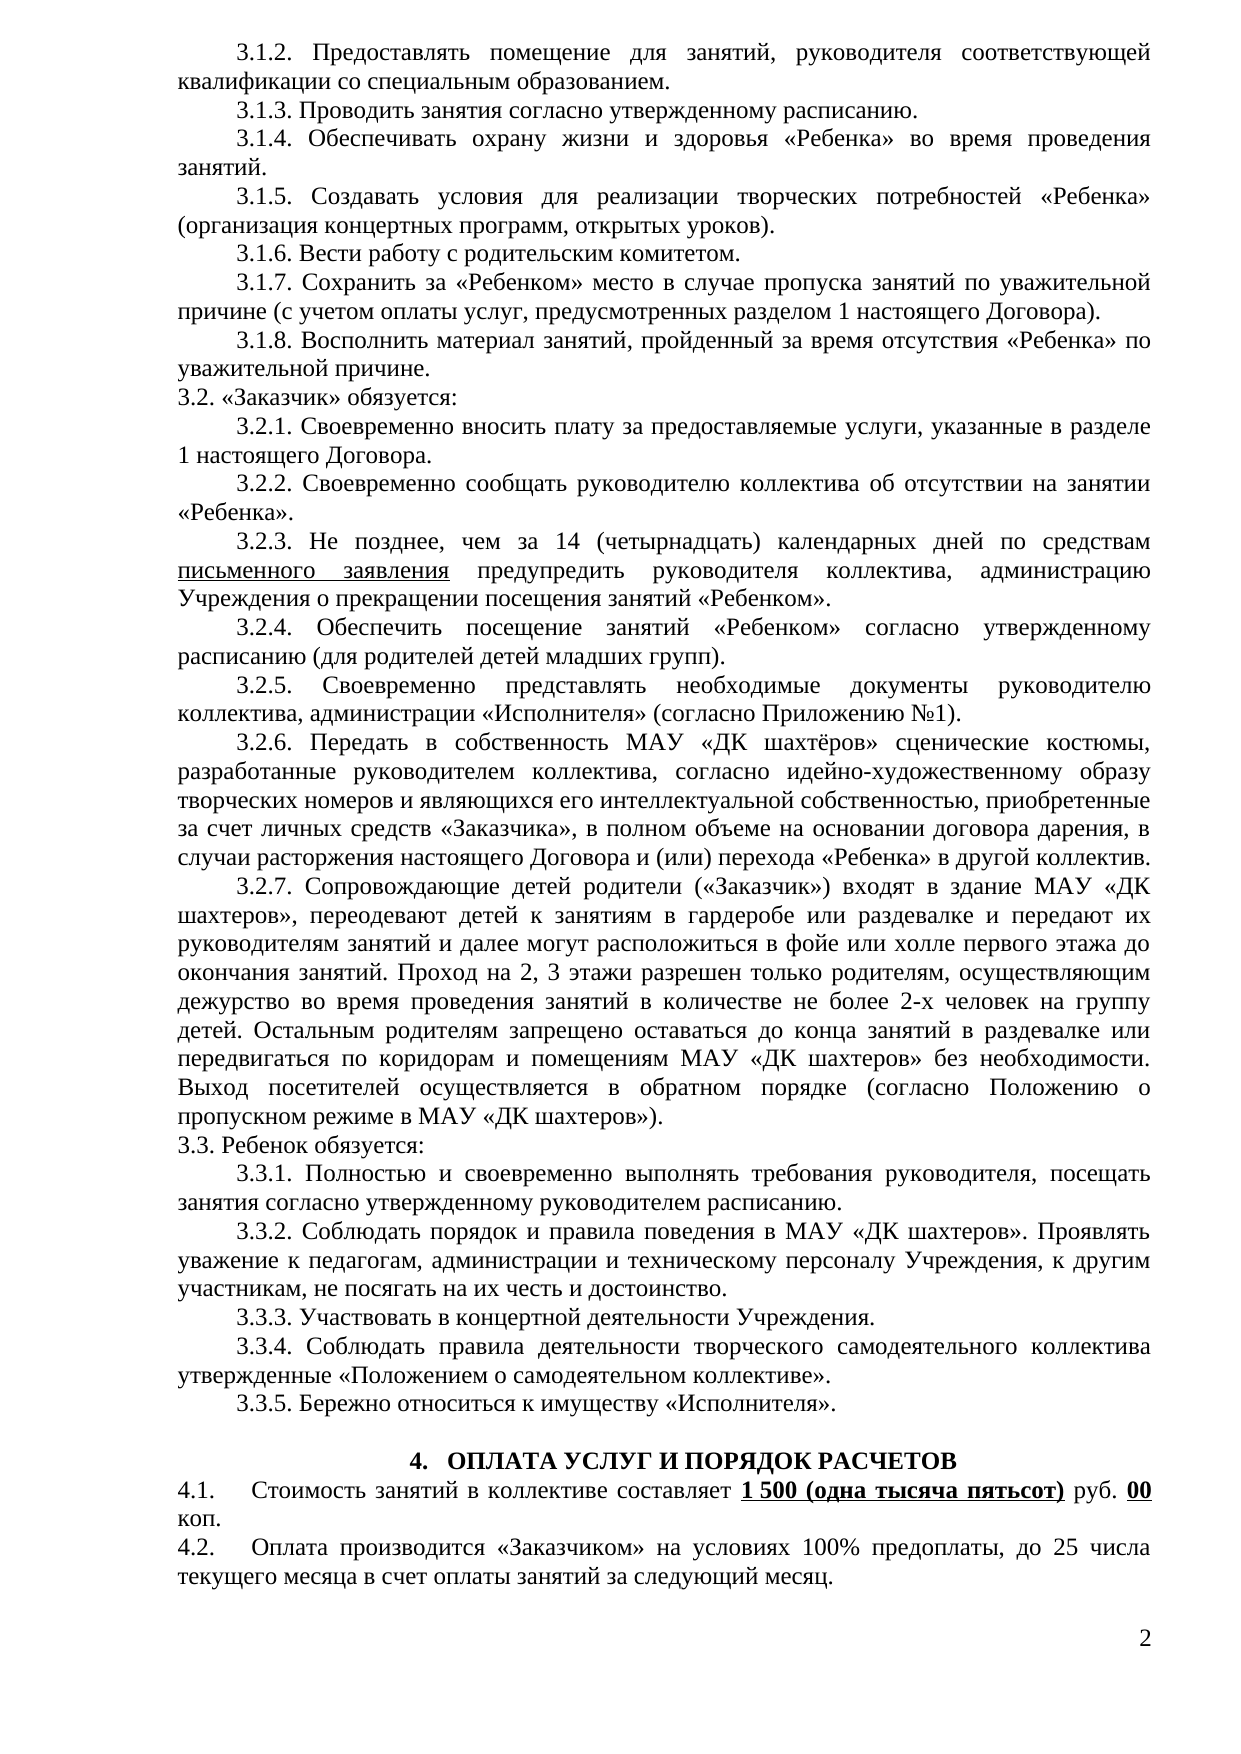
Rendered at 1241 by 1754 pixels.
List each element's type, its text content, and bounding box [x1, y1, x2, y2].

text 3.3.3. Участвовать в концертной деятельности Учреждения. [177, 1302, 1152, 1331]
text 3.3.5. Бережно относиться к имуществу «Исполнителя». [177, 1388, 1152, 1417]
list Оплата производится «Заказчиком» на условиях 100% предоплаты, до 25 числа текущего месяца в счет оплаты занятий за следующий месяц. [177, 1532, 1152, 1590]
text 3.1.5. Создавать условия для реализации творческих потребностей «Ребенка» (организация концертных программ, открытых уроков). [177, 181, 1152, 238]
text 3.2.6. Передать в собственность МАУ «ДК шахтёров» сценические костюмы, разработанные руководителем коллектива, согласно идейно-художественному образу творческих номеров и являющихся его интеллектуальной собственностью, приобретенные за счет личных средств «Заказчика», в полном объеме на основании договора дарения, в случаи расторжения настоящего Договора и (или) перехода «Ребенка» в другой коллектив. [177, 727, 1152, 871]
list Стоимость занятий в коллективе составляет 1 500 (одна тысяча пятьсот) руб. 00 коп. [177, 1475, 1152, 1532]
text 3.1.8. Восполнить материал занятий, пройденный за время отсутствия «Ребенка» по уважительной причине. [177, 325, 1152, 382]
text 3.1.2. Предоставлять помещение для занятий, руководителя соответствующей квалификации со специальным образованием. [177, 37, 1152, 95]
text 3.1.7. Сохранить за «Ребенком» место в случае пропуска занятий по уважительной причине (с учетом оплаты услуг, предусмотренных разделом 1 настоящего Договора). [177, 267, 1152, 325]
text 3.3. Ребенок обязуется: [177, 1130, 1152, 1158]
text 3.1.3. Проводить занятия согласно утвержденному расписанию. [177, 95, 1152, 123]
text 3.1.4. Обеспечивать охрану жизни и здоровья «Ребенка» во время проведения занятий. [177, 123, 1152, 181]
text 3.2.7. Сопровождающие детей родители («Заказчик») входят в здание МАУ «ДК шахтеров», переодевают детей к занятиям в гардеробе или раздевалке и передают их руководителям занятий и далее могут расположиться в фойе или холле первого этажа до окончания занятий. Проход на 2, 3 этажи разрешен только родителям, осуществляющим дежурство во время проведения занятий в количестве не более 2-х человек на группу детей. Остальным родителям запрещено оставаться до конца занятий в раздевалке или передвигаться по коридорам и помещениям МАУ «ДК шахтеров» без необходимости. Выход посетителей осуществляется в обратном порядке (согласно Положению о пропускном режиме в МАУ «ДК шахтеров»). [177, 871, 1152, 1130]
text 3.3.2. Соблюдать порядок и правила поведения в МАУ «ДК шахтеров». Проявлять уважение к педагогам, администрации и техническому персоналу Учреждения, к другим участникам, не посягать на их честь и достоинство. [177, 1216, 1152, 1302]
text 3.2. «Заказчик» обязуется: [177, 382, 1152, 411]
text 3.1.6. Вести работу с родительским комитетом. [177, 238, 1152, 267]
text 3.2.2. Своевременно сообщать руководителю коллектива об отсутствии на занятии «Ребенка». [177, 468, 1152, 526]
text 3.3.4. Соблюдать правила деятельности творческого самодеятельного коллектива утвержденные «Положением о самодеятельном коллективе». [177, 1331, 1152, 1388]
list ОПЛАТА УСЛУГ И ПОРЯДОК РАСЧЕТОВ [215, 1446, 1152, 1475]
text 3.2.1. Своевременно вносить плату за предоставляемые услуги, указанные в разделе 1 настоящего Договора. [177, 411, 1152, 468]
text 3.3.1. Полностью и своевременно выполнять требования руководителя, посещать занятия согласно утвержденному руководителем расписанию. [177, 1158, 1152, 1216]
text 3.2.3. Не позднее, чем за 14 (четырнадцать) календарных дней по средствам письменного заявления предупредить руководителя коллектива, администрацию Учреждения о прекращении посещения занятий «Ребенком». [177, 526, 1152, 612]
text 3.2.5. Своевременно представлять необходимые документы руководителю коллектива, администрации «Исполнителя» (согласно Приложению №1). [177, 670, 1152, 727]
text 3.2.4. Обеспечить посещение занятий «Ребенком» согласно утвержденному расписанию (для родителей детей младших групп). [177, 612, 1152, 670]
